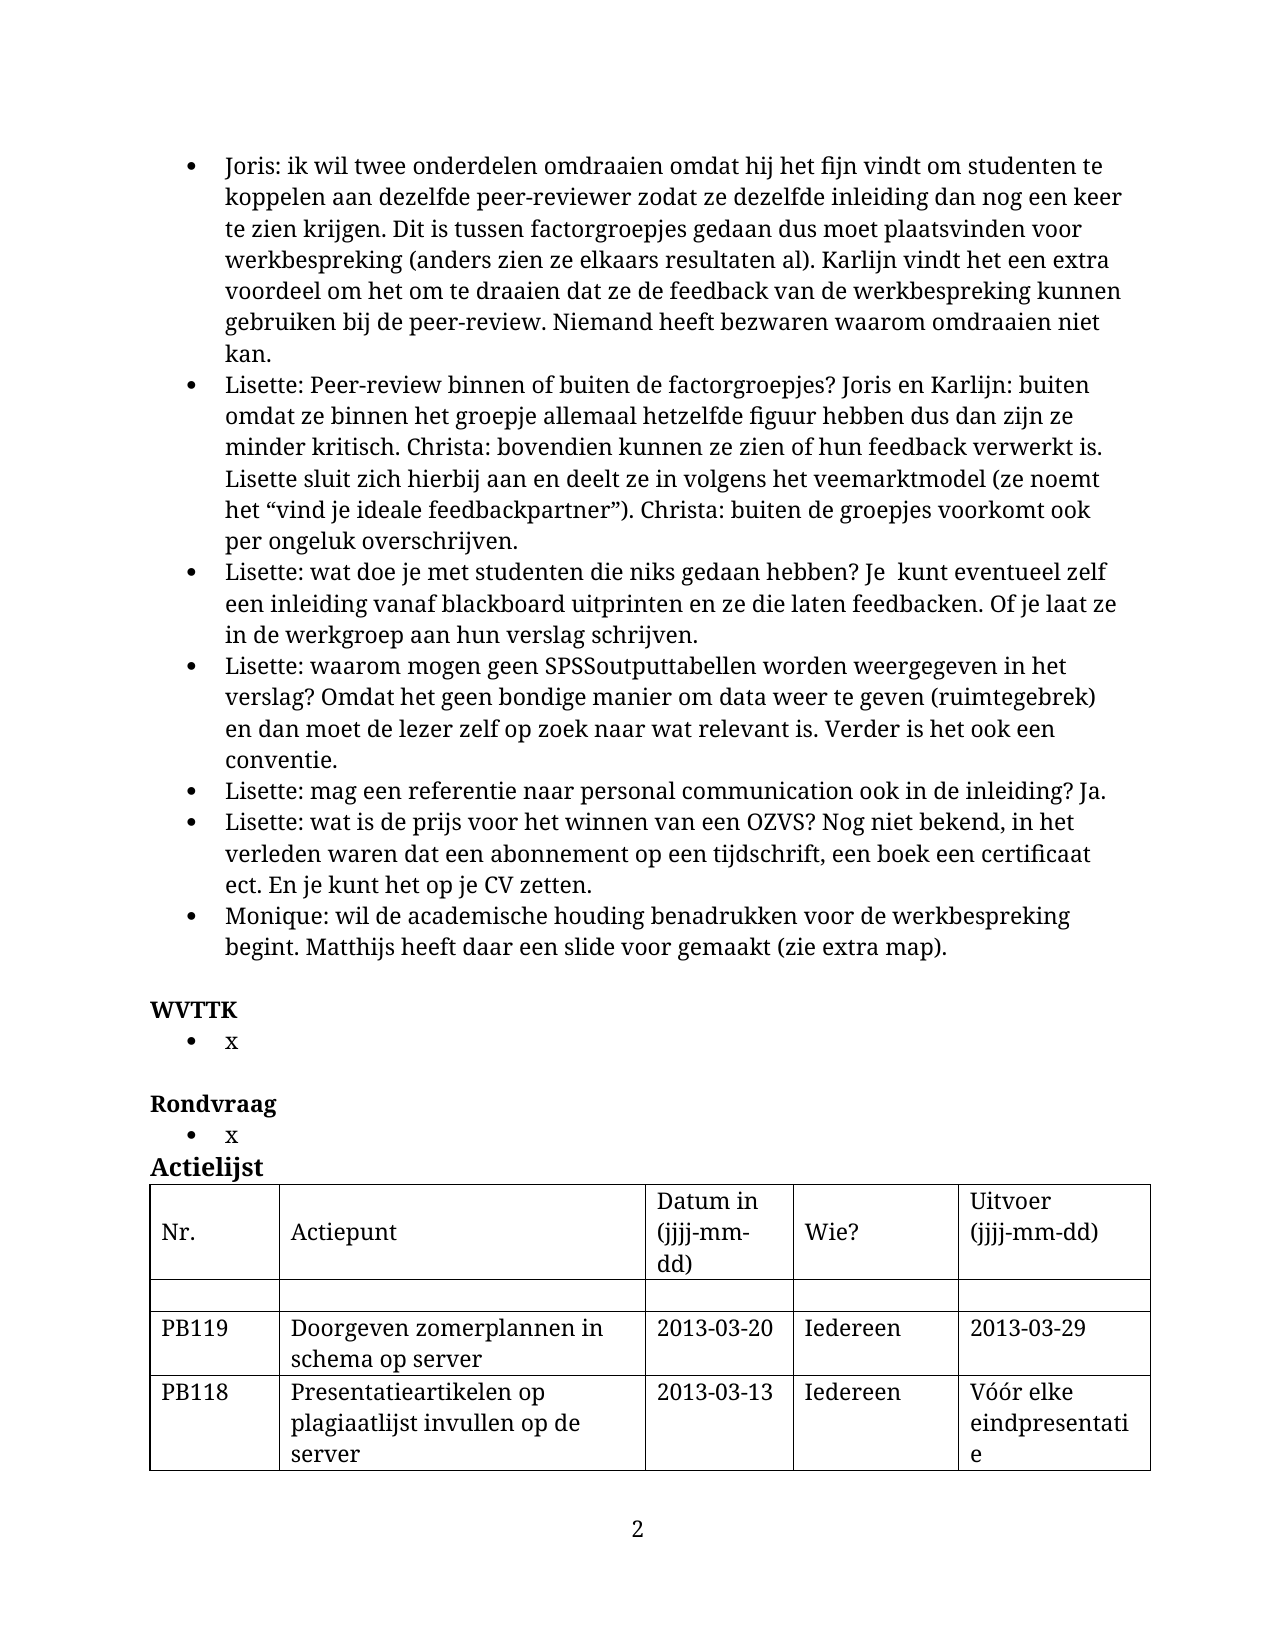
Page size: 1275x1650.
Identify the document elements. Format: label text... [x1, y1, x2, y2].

table_header Nr. [151, 1185, 279, 1279]
table_header Uitvoer (jjjj-mm-dd) [959, 1185, 1150, 1279]
list x [187, 1025, 1125, 1056]
list Lisette: mag een referentie naar personal communication ook in de inleiding? Ja. [187, 775, 1125, 806]
list Joris: ik wil twee onderdelen omdraaien omdat hij het fijn vindt om studenten te koppelen aan dezelfde peer-reviewer zodat ze dezelfde inleiding dan nog een keer te zien krijgen. Dit is tussen factorgroepjes gedaan dus moet plaatsvinden voor werkbespreking (anders zien ze elkaars resultaten al). Karlijn vindt het een extra voordeel om het om te draaien dat ze de feedback van de werkbespreking kunnen gebruiken bij de peer-review. Niemand heeft bezwaren waarom omdraaien niet kan. [187, 150, 1125, 369]
list x [187, 1119, 1125, 1150]
table_cell [959, 1280, 1150, 1311]
table_cell [280, 1280, 645, 1311]
table_header Wie? [794, 1185, 958, 1279]
table_cell Iedereen [794, 1376, 958, 1469]
table_cell PB118 [151, 1376, 279, 1469]
table_cell [794, 1280, 958, 1311]
table_header Datum in (jjjj-mm-dd) [646, 1185, 793, 1279]
table_cell [151, 1280, 279, 1311]
table_cell 2013-03-20 [646, 1312, 793, 1375]
list Lisette: waarom mogen geen SPSSoutputtabellen worden weergegeven in het verslag? Omdat het geen bondige manier om data weer te geven (ruimtegebrek) en dan moet de lezer zelf op zoek naar wat relevant is. Verder is het ook een conventie. [187, 650, 1125, 775]
text WVTTK [150, 994, 1125, 1025]
table_cell Iedereen [794, 1312, 958, 1375]
table_cell PB119 [151, 1312, 279, 1375]
table_cell Presentatieartikelen op plagiaatlijst invullen op de server [280, 1376, 645, 1469]
list Actielijst [150, 1150, 1125, 1184]
list Lisette: wat is de prijs voor het winnen van een OZVS? Nog niet bekend, in het verleden waren dat een abonnement op een tijdschrift, een boek een certificaat ect. En je kunt het op je CV zetten. [187, 806, 1125, 900]
text Rondvraag [150, 1087, 1125, 1119]
table_cell Doorgeven zomerplannen in schema op server [280, 1312, 645, 1375]
table_cell 2013-03-13 [646, 1376, 793, 1469]
list Monique: wil de academische houding benadrukken voor de werkbespreking begint. Matthijs heeft daar een slide voor gemaakt (zie extra map). [187, 900, 1125, 962]
table_header Actiepunt [280, 1185, 645, 1279]
table_cell 2013-03-29 [959, 1312, 1150, 1375]
table_cell Vóór elke eindpresentatie [959, 1376, 1150, 1469]
list Lisette: Peer-review binnen of buiten de factorgroepjes? Joris en Karlijn: buiten omdat ze binnen het groepje allemaal hetzelfde figuur hebben dus dan zijn ze minder kritisch. Christa: bovendien kunnen ze zien of hun feedback verwerkt is. Lisette sluit zich hierbij aan en deelt ze in volgens het veemarktmodel (ze noemt het “vind je ideale feedbackpartner”). Christa: buiten de groepjes voorkomt ook per ongeluk overschrijven. [187, 369, 1125, 556]
list Lisette: wat doe je met studenten die niks gedaan hebben? Je kunt eventueel zelf een inleiding vanaf blackboard uitprinten en ze die laten feedbacken. Of je laat ze in de werkgroep aan hun verslag schrijven. [187, 556, 1125, 650]
table_cell [646, 1280, 793, 1311]
